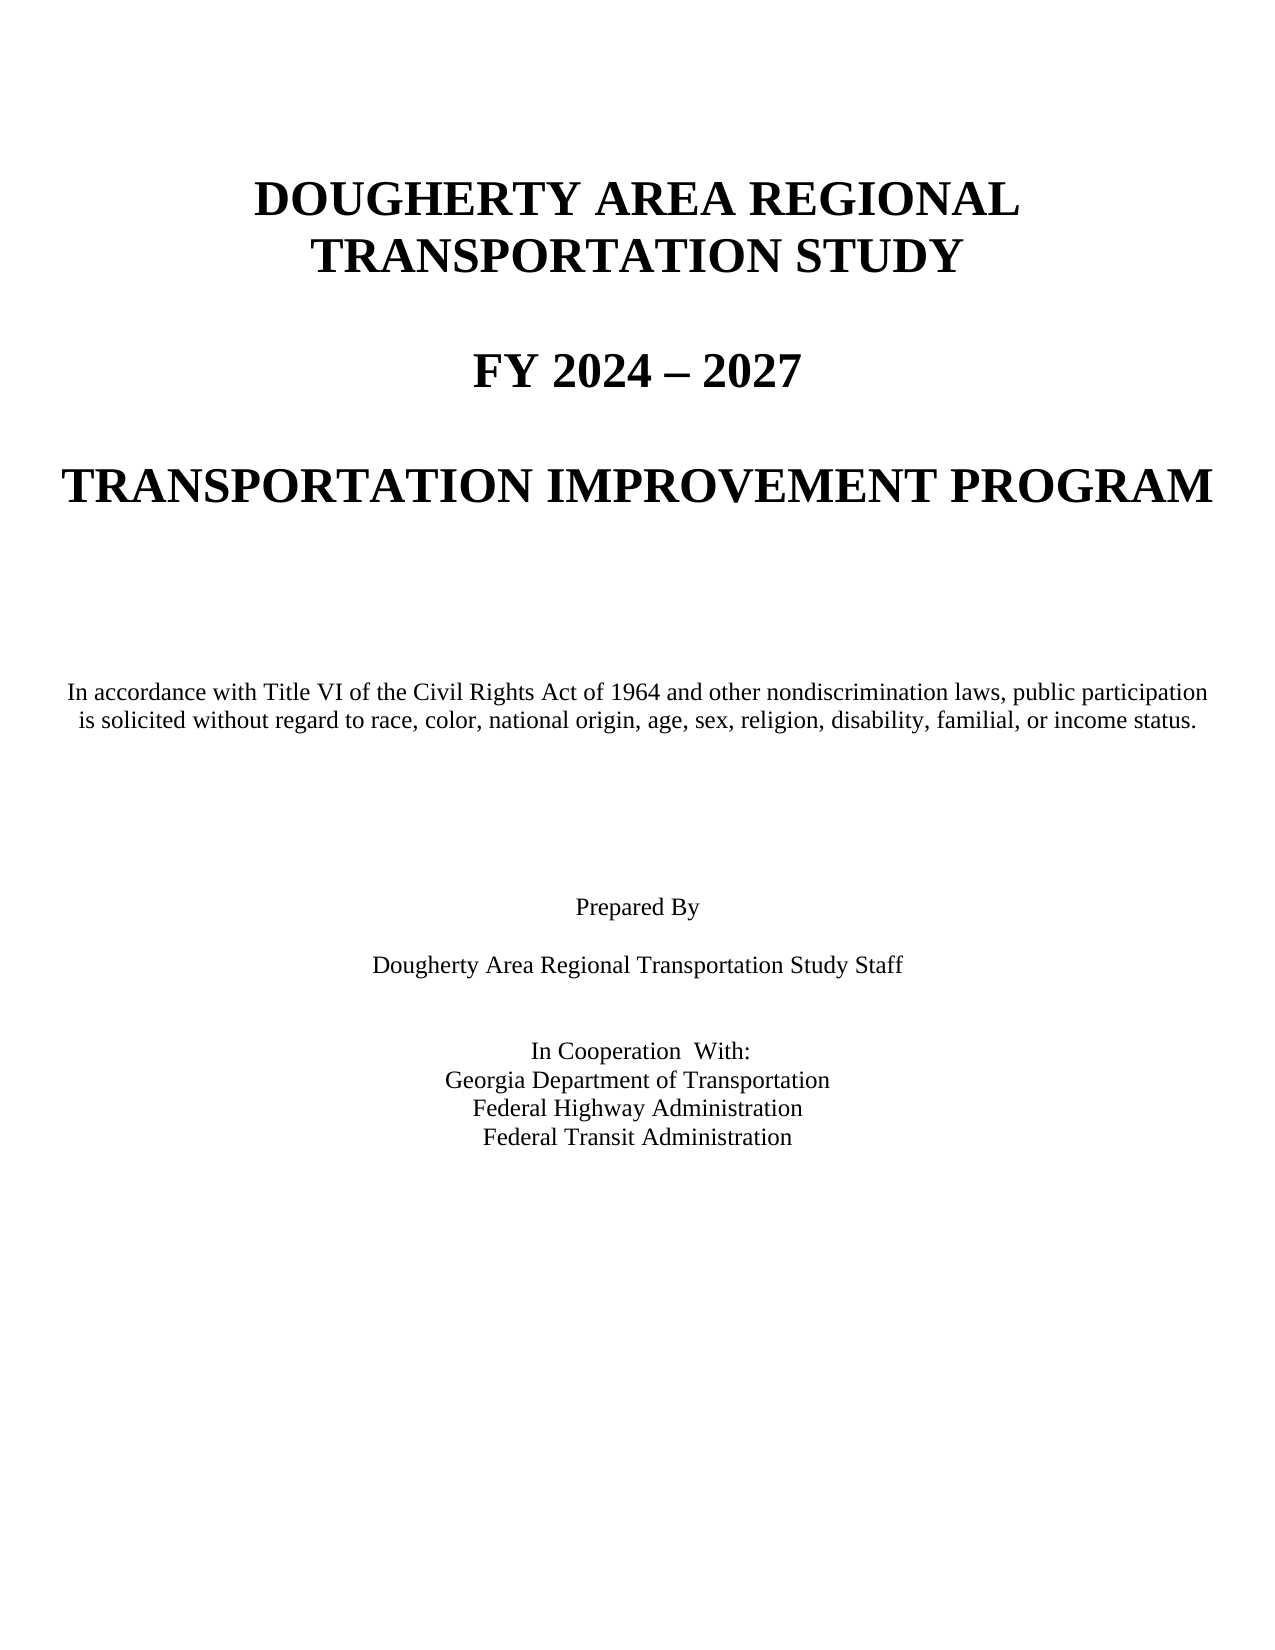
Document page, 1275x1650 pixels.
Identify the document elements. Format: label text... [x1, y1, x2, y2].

title FY 2024 – 2027 TRANSPORTATION IMPROVEMENT PROGRAM [61, 341, 1225, 514]
text Prepared By [67, 892, 1208, 921]
text Federal Highway Administration Federal Transit Administration [472, 1093, 805, 1151]
text Dougherty Area Regional Transportation Study Staff [67, 950, 1208, 978]
text In accordance with Title VI of the Civil Rights Act of 1964 and other nondiscrimination laws, public participation is solicited without regard to race, color, national origin, age, sex, religion, disability, familial, or income status. [67, 677, 1208, 734]
title DOUGHERTY AREA REGIONAL TRANSPORTATION STUDY [66, 169, 1208, 284]
text In Cooperation With: Georgia Department of Transportation [445, 1036, 831, 1093]
